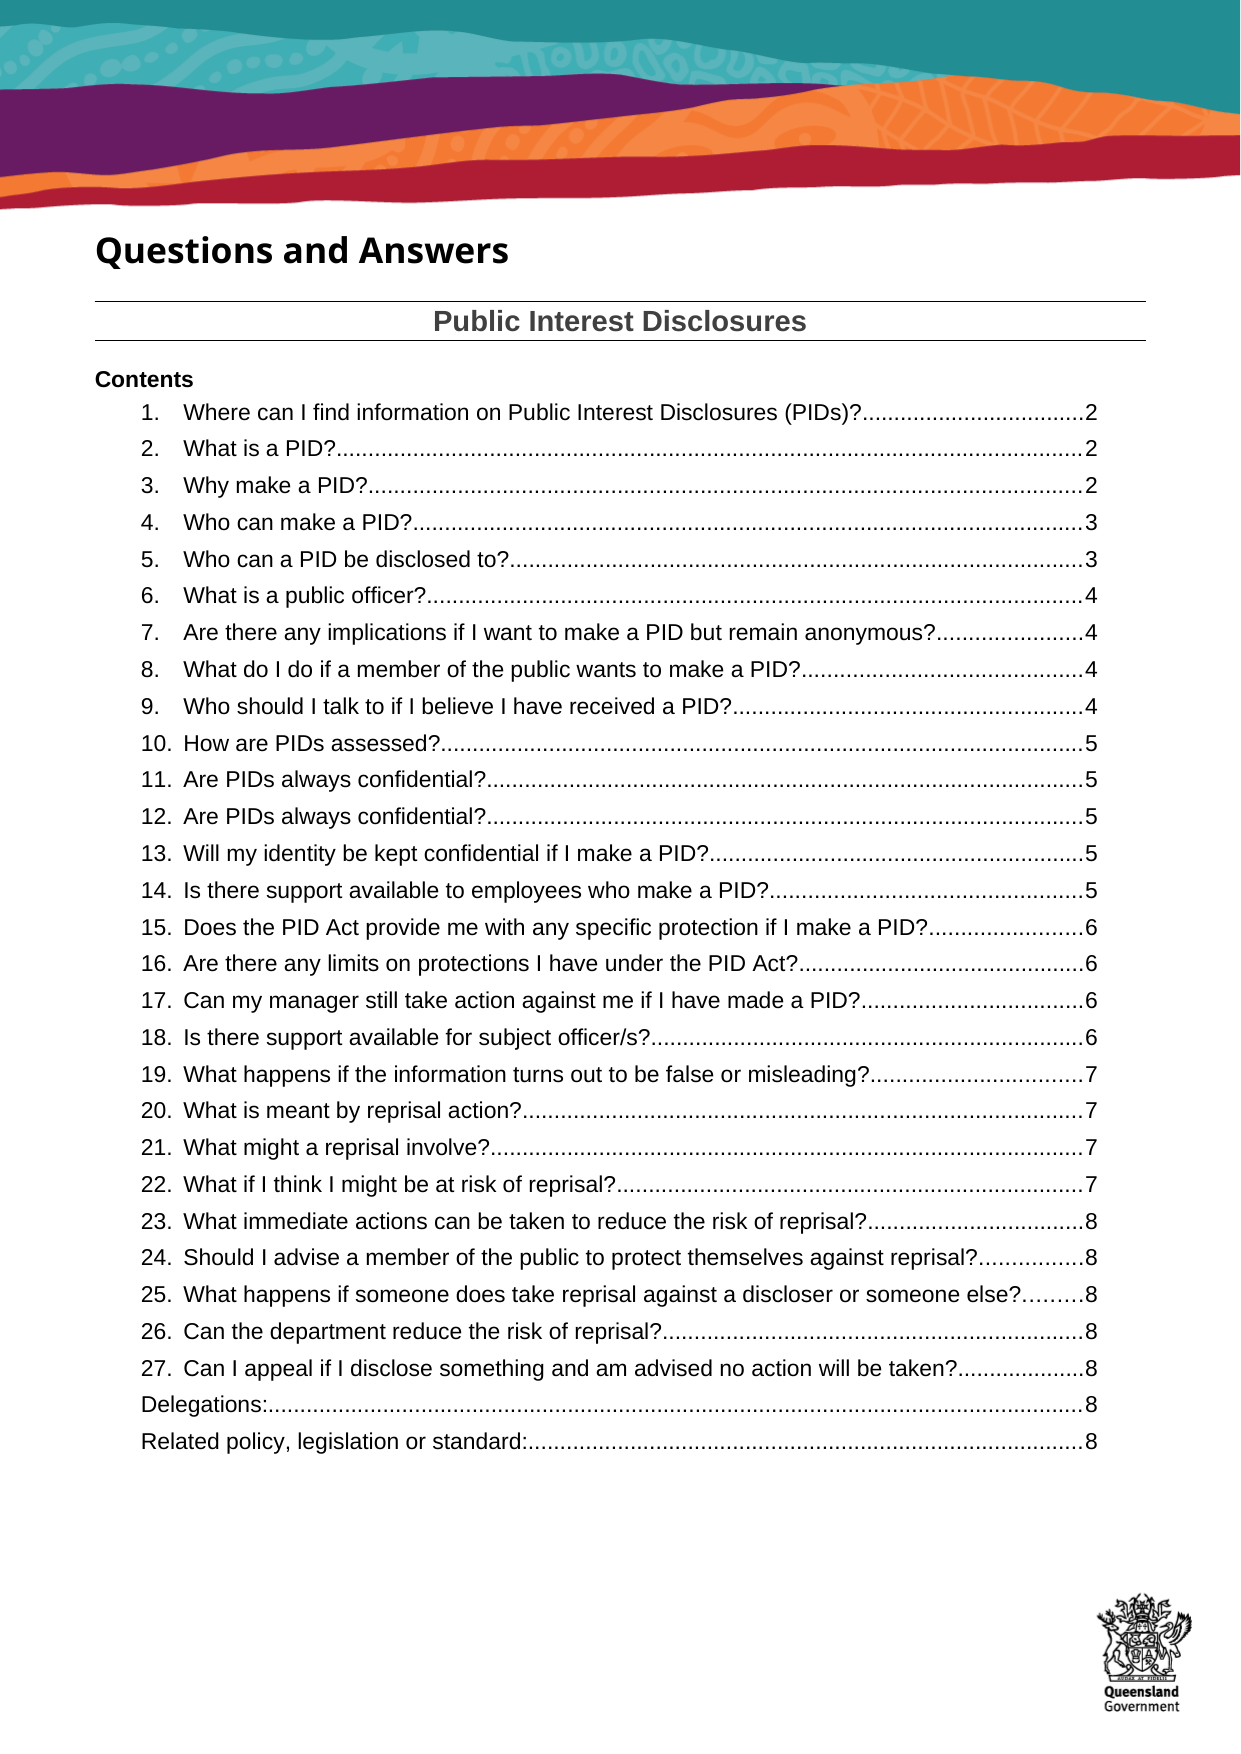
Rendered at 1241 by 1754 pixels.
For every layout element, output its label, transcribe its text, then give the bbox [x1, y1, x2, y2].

text 7. Are there any implications if I want to make a PID but remain anonymous? 4 [141, 619, 1146, 646]
subtitle Contents [94, 366, 1146, 392]
text 6. What is a public officer? 4 [141, 582, 1146, 609]
text 8. What do I do if a member of the public wants to make a PID? 4 [141, 656, 1146, 682]
text 14. Is there support available to employees who make a PID? 5 [141, 877, 1146, 903]
text 23. What immediate actions can be taken to reduce the risk of reprisal? 8 [141, 1208, 1146, 1234]
text 9. Who should I talk to if I believe I have received a PID? 4 [141, 693, 1146, 719]
text 19. What happens if the information turns out to be false or misleading? 7 [141, 1061, 1146, 1087]
text Related policy, legislation or standard: 8 [141, 1428, 1146, 1454]
text 12. Are PIDs always confidential? 5 [141, 803, 1146, 829]
picture [0, 0, 1241, 1754]
text 10. How are PIDs assessed? 5 [141, 729, 1146, 756]
text 1. Where can I find information on Public Interest Disclosures (PIDs)? 2 [141, 399, 1146, 425]
text 11. Are PIDs always confidential? 5 [141, 766, 1146, 793]
text 13. Will my identity be kept confidential if I make a PID? 5 [141, 840, 1146, 866]
text 21. What might a reprisal involve? 7 [141, 1134, 1146, 1160]
text 25. What happens if someone does take reprisal against a discloser or someone else? 8 [141, 1281, 1146, 1307]
text 17. Can my manager still take action against me if I have made a PID? 6 [141, 987, 1146, 1013]
text 4. Who can make a PID? 3 [141, 509, 1146, 535]
text 5. Who can a PID be disclosed to? 3 [141, 546, 1146, 572]
text 18. Is there support available for subject officer/s? 6 [141, 1024, 1146, 1050]
text 16. Are there any limits on protections I have under the PID Act? 6 [141, 950, 1146, 977]
text 2. What is a PID? 2 [141, 435, 1146, 462]
text 20. What is meant by reprisal action? 7 [141, 1097, 1146, 1124]
text 27. Can I appeal if I disclose something and am advised no action will be taken? 8 [141, 1355, 1146, 1381]
subtitle Public Interest Disclosures [94, 302, 1146, 341]
text 26. Can the department reduce the risk of reprisal? 8 [141, 1318, 1146, 1344]
text 24. Should I advise a member of the public to protect themselves against reprisal? 8 [141, 1244, 1146, 1271]
text 15. Does the PID Act provide me with any specific protection if I make a PID? 6 [141, 913, 1146, 940]
text 22. What if I think I might be at risk of reprisal? 7 [141, 1171, 1146, 1197]
text 3. Why make a PID? 2 [141, 472, 1146, 498]
text Delegations: 8 [141, 1391, 1146, 1418]
